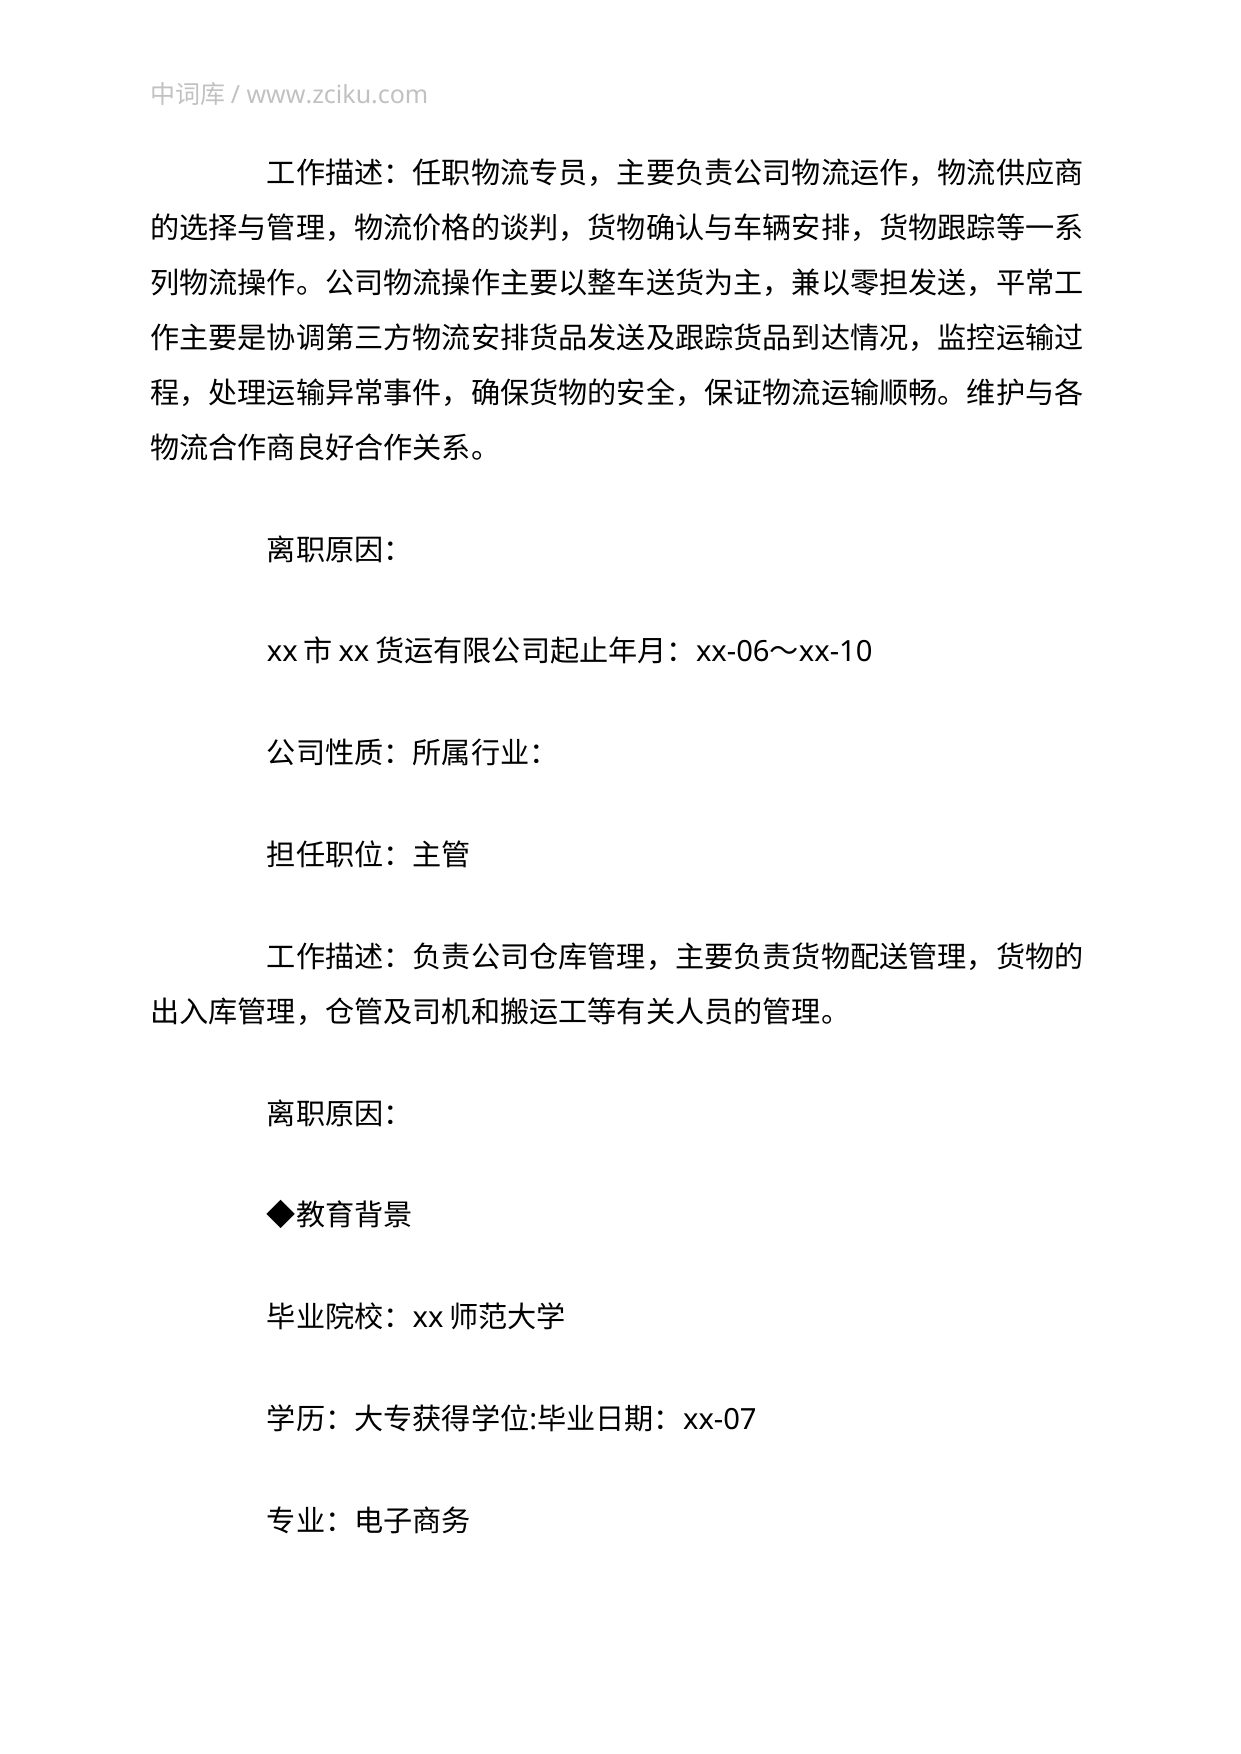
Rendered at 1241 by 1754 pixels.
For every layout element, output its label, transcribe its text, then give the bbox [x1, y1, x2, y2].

text 工作描述：任职物流专员，主要负责公司物流运作，物流供应商的选择与管理，物流价格的谈判，货物确认与车辆安排，货物跟踪等一系列物流操作。公司物流操作主要以整车送货为主，兼以零担发送，平常工作主要是协调第三方物流安排货品发送及跟踪货品到达情况，监控运输过程，处理运输异常事件，确保货物的安全，保证物流运输顺畅。维护与各物流合作商良好合作关系。 [150, 150, 1090, 467]
text ◆教育背景 [150, 1192, 1090, 1234]
text 担任职位：主管 [150, 832, 1090, 874]
text 毕业院校：xx师范大学 [150, 1294, 1090, 1336]
text 学历：大专获得学位:毕业日期：xx-07 [150, 1396, 1090, 1438]
text xx市xx货运有限公司起止年月：xx-06～xx-10 [150, 628, 1090, 670]
text 离职原因： [150, 1090, 1090, 1132]
text 公司性质：所属行业： [150, 730, 1090, 772]
text 专业：电子商务 [150, 1498, 1090, 1540]
text 工作描述：负责公司仓库管理，主要负责货物配送管理，货物的出入库管理，仓管及司机和搬运工等有关人员的管理。 [150, 933, 1090, 1031]
text 离职原因： [150, 526, 1090, 568]
